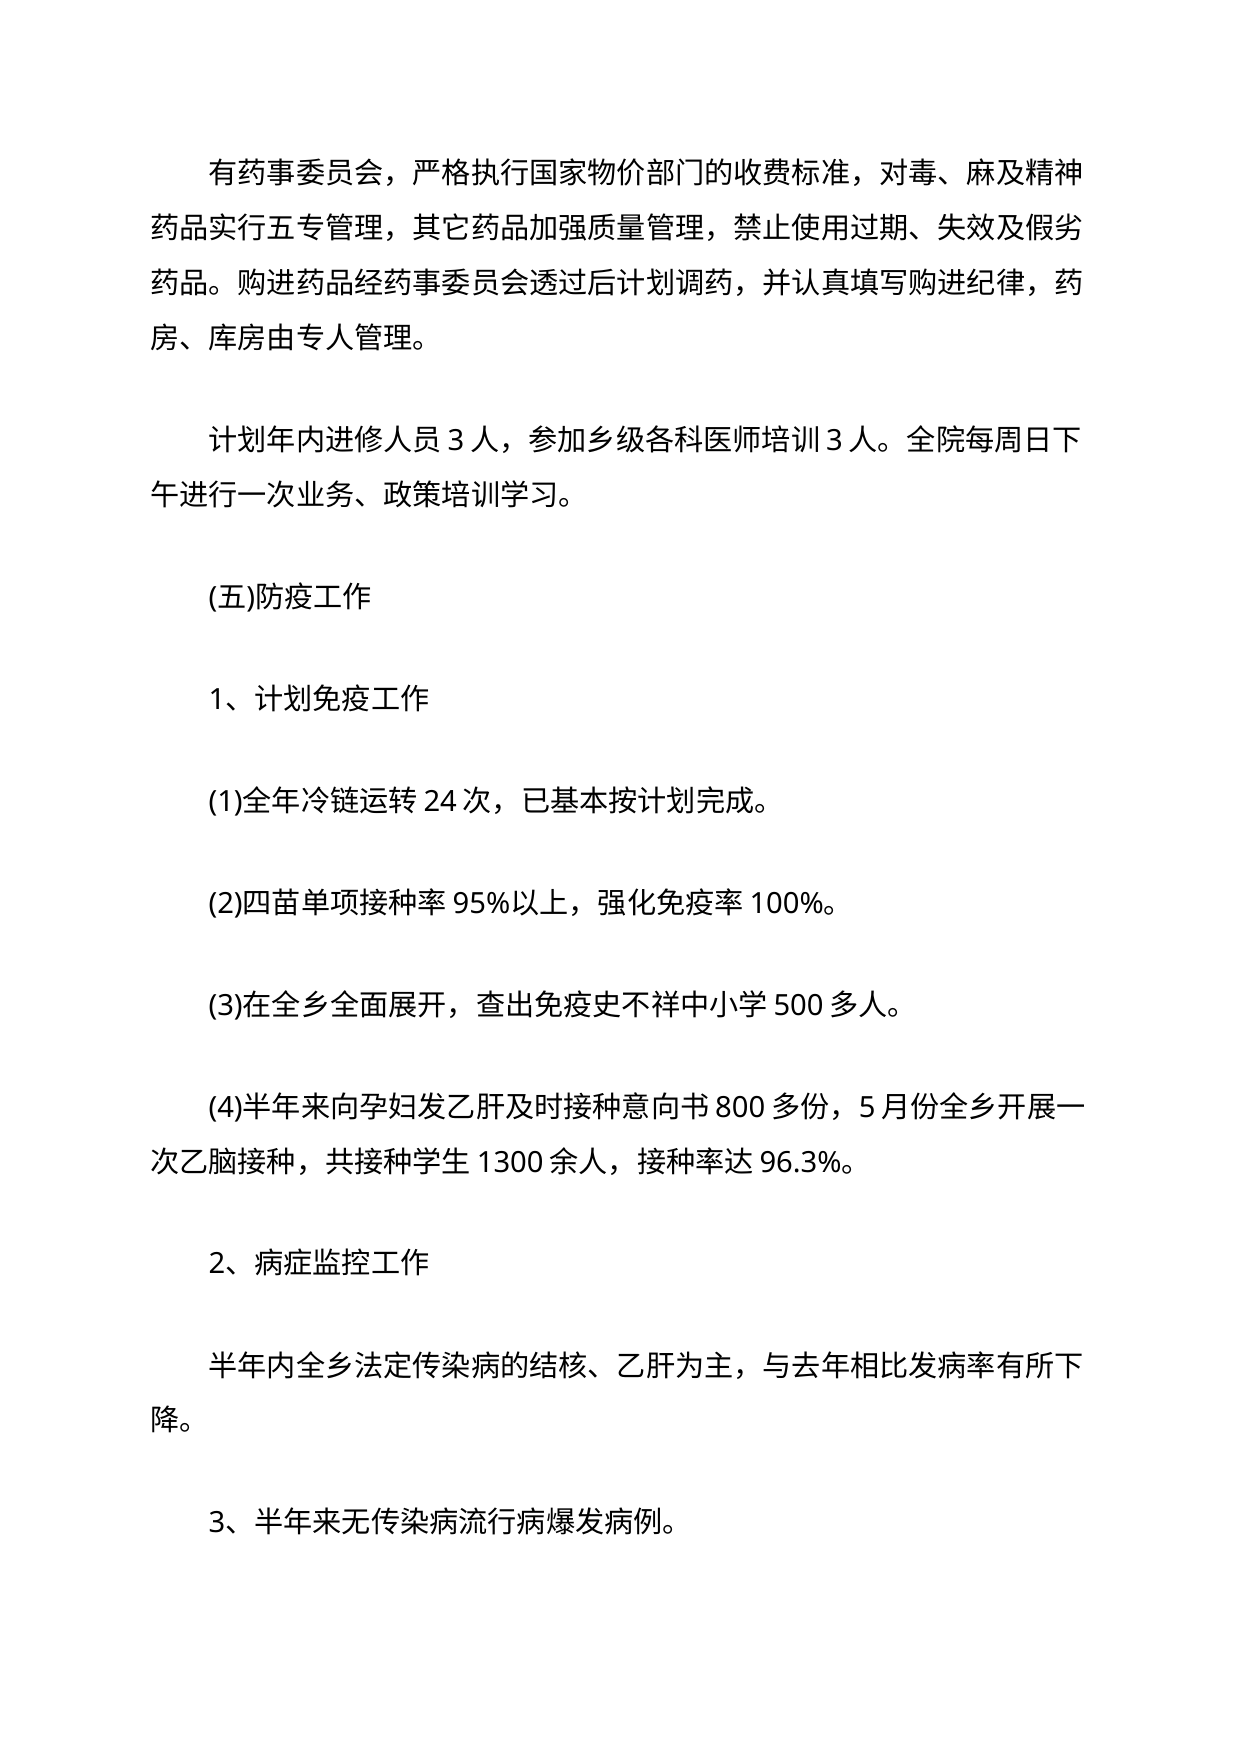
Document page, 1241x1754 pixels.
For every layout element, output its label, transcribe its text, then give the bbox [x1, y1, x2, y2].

text 半年内全乡法定传染病的结核、乙肝为主，与去年相比发病率有所下降。 [150, 1342, 1090, 1439]
text (4)半年来向孕妇发乙肝及时接种意向书800多份，5月份全乡开展一次乙脑接种，共接种学生1300余人，接种率达96.3%。 [150, 1083, 1090, 1181]
text 1、计划免疫工作 [150, 675, 1090, 718]
text (1)全年冷链运转24次，已基本按计划完成。 [150, 777, 1090, 819]
text 有药事委员会，严格执行国家物价部门的收费标准，对毒、麻及精神药品实行五专管理，其它药品加强质量管理，禁止使用过期、失效及假劣药品。购进药品经药事委员会透过后计划调药，并认真填写购进纪律，药房、库房由专人管理。 [150, 150, 1090, 357]
text 2、病症监控工作 [150, 1240, 1090, 1282]
text 3、半年来无传染病流行病爆发病例。 [150, 1499, 1090, 1541]
text (五)防疫工作 [150, 573, 1090, 616]
text 计划年内进修人员3人，参加乡级各科医师培训3人。全院每周日下午进行一次业务、政策培训学习。 [150, 416, 1090, 514]
text (2)四苗单项接种率95%以上，强化免疫率100%。 [150, 879, 1090, 922]
text (3)在全乡全面展开，查出免疫史不祥中小学500多人。 [150, 981, 1090, 1023]
